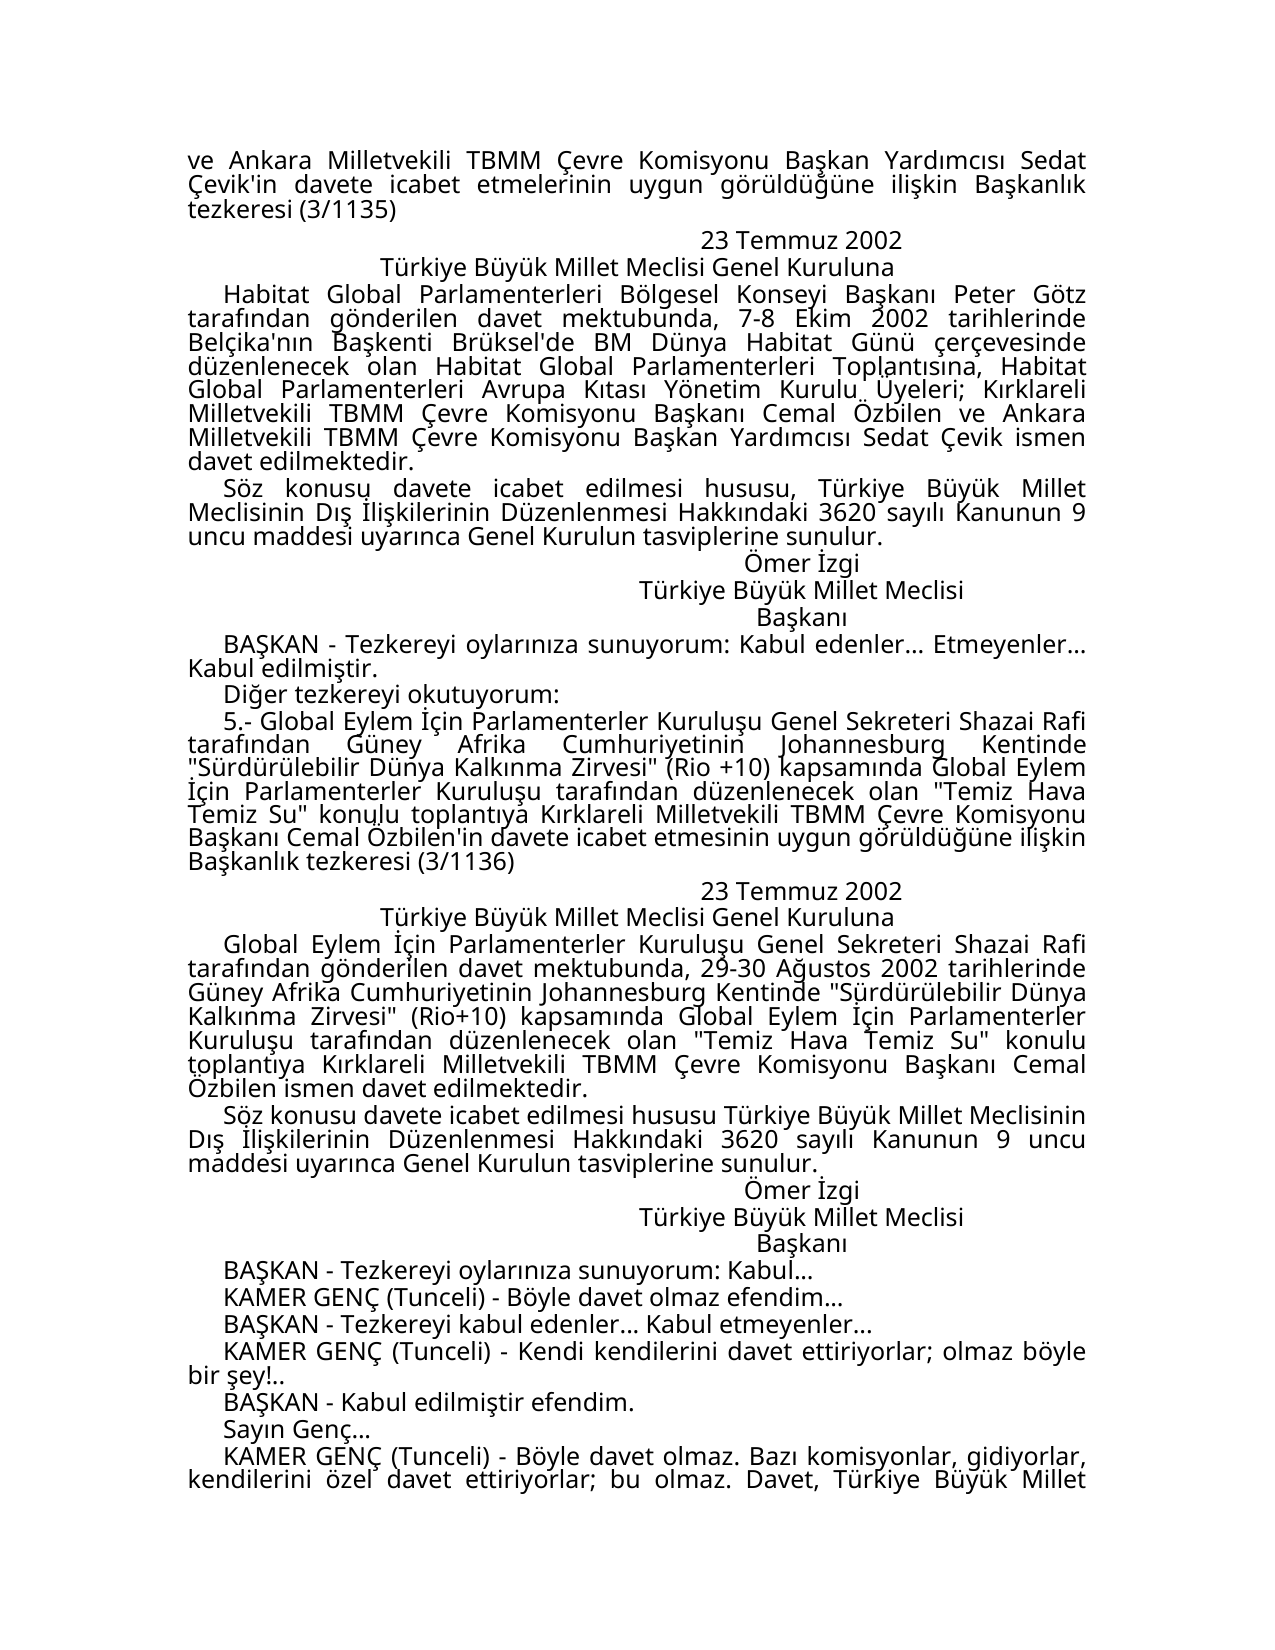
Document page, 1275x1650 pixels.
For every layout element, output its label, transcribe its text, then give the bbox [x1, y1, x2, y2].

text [187, 150, 1087, 223]
text Türkiye Büyük Millet Meclisi Genel Kuruluna [187, 257, 1087, 281]
text Ömer İzgi [187, 553, 1087, 577]
text BAŞKAN - Kabul edilmiştir efendim. [187, 1392, 1087, 1416]
text Habitat Global Parlamenterleri Bölgesel Konseyi Başkanı Peter Götz tarafından gönderilen davet mektubunda, 7-8 Ekim 2002 tarihlerinde Belçika'nın Başkenti Brüksel'de BM Dünya Habitat Günü çerçevesinde düzenlenecek olan Habitat Global Parlamenterleri Toplantısına, Habitat Global Parlamenterleri Avrupa Kıtası Yönetim Kurulu Üyeleri; Kırklareli Milletvekili TBMM Çevre Komisyonu Başkanı Cemal Özbilen ve Ankara Milletvekili TBMM Çevre Komisyonu Başkan Yardımcısı Sedat Çevik ismen davet edilmektedir. [187, 284, 1087, 476]
text BAŞKAN - Tezkereyi oylarınıza sunuyorum: Kabul... [259, 1261, 1087, 1284]
text Sayın Genç... [187, 1419, 1087, 1443]
text Ömer İzgi [187, 1180, 1087, 1204]
text KAMER GENÇ (Tunceli) - Kendi kendilerini davet ettiriyorlar; olmaz böyle bir şey!.. [187, 1341, 1087, 1389]
text 23 Temmuz 2002 [187, 229, 1087, 254]
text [187, 1446, 1087, 1494]
text Diğer tezkereyi okutuyorum: [187, 685, 1087, 709]
text Türkiye Büyük Millet Meclisi [187, 1207, 1087, 1231]
text Başkanı [187, 1234, 1087, 1258]
text Türkiye Büyük Millet Meclisi Genel Kuruluna [187, 908, 1087, 932]
text Türkiye Büyük Millet Meclisi [187, 580, 1087, 604]
text 5.- Global Eylem İçin Parlamenterler Kuruluşu Genel Sekreteri Shazai Rafi tarafından Güney Afrika Cumhuriyetinin Johannesburg Kentinde "Sürdürülebilir Dünya Kalkınma Zirvesi" (Rio +10) kapsamında Global Eylem İçin Parlamenterler Kuruluşu tarafından düzenlenecek olan "Temiz Hava Temiz Su" konulu toplantıya Kırklareli Milletvekili TBMM Çevre Komisyonu Başkanı Cemal Özbilen'in davete icabet etmesinin uygun görüldüğüne ilişkin Başkanlık tezkeresi (3/1136) [187, 712, 1087, 875]
text Başkanı [187, 607, 1087, 631]
text KAMER GENÇ (Tunceli) - Böyle davet olmaz efendim... [187, 1287, 1087, 1311]
text BAŞKAN - Tezkereyi kabul edenler... Kabul etmeyenler... [187, 1314, 1087, 1338]
text Söz konusu davete icabet edilmesi hususu Türkiye Büyük Millet Meclisinin Dış İlişkilerinin Düzenlenmesi Hakkındaki 3620 sayılı Kanunun 9 uncu maddesi uyarınca Genel Kurulun tasviplerine sunulur. [187, 1105, 1087, 1177]
text Global Eylem İçin Parlamenterler Kuruluşu Genel Sekreteri Shazai Rafi tarafından gönderilen davet mektubunda, 29-30 Ağustos 2002 tarihlerinde Güney Afrika Cumhuriyetinin Johannesburg Kentinde "Sürdürülebilir Dünya Kalkınma Zirvesi" (Rio+10) kapsamında Global Eylem İçin Parlamenterler Kuruluşu tarafından düzenlenecek olan "Temiz Hava Temiz Su" konulu toplantıya Kırklareli Milletvekili TBMM Çevre Komisyonu Başkanı Cemal Özbilen ismen davet edilmektedir. [187, 934, 1087, 1102]
text BAŞKAN - Tezkereyi oylarınıza sunuyorum: Kabul edenler... Etmeyenler... Kabul edilmiştir. [187, 634, 1087, 682]
text 23 Temmuz 2002 [187, 881, 1087, 905]
